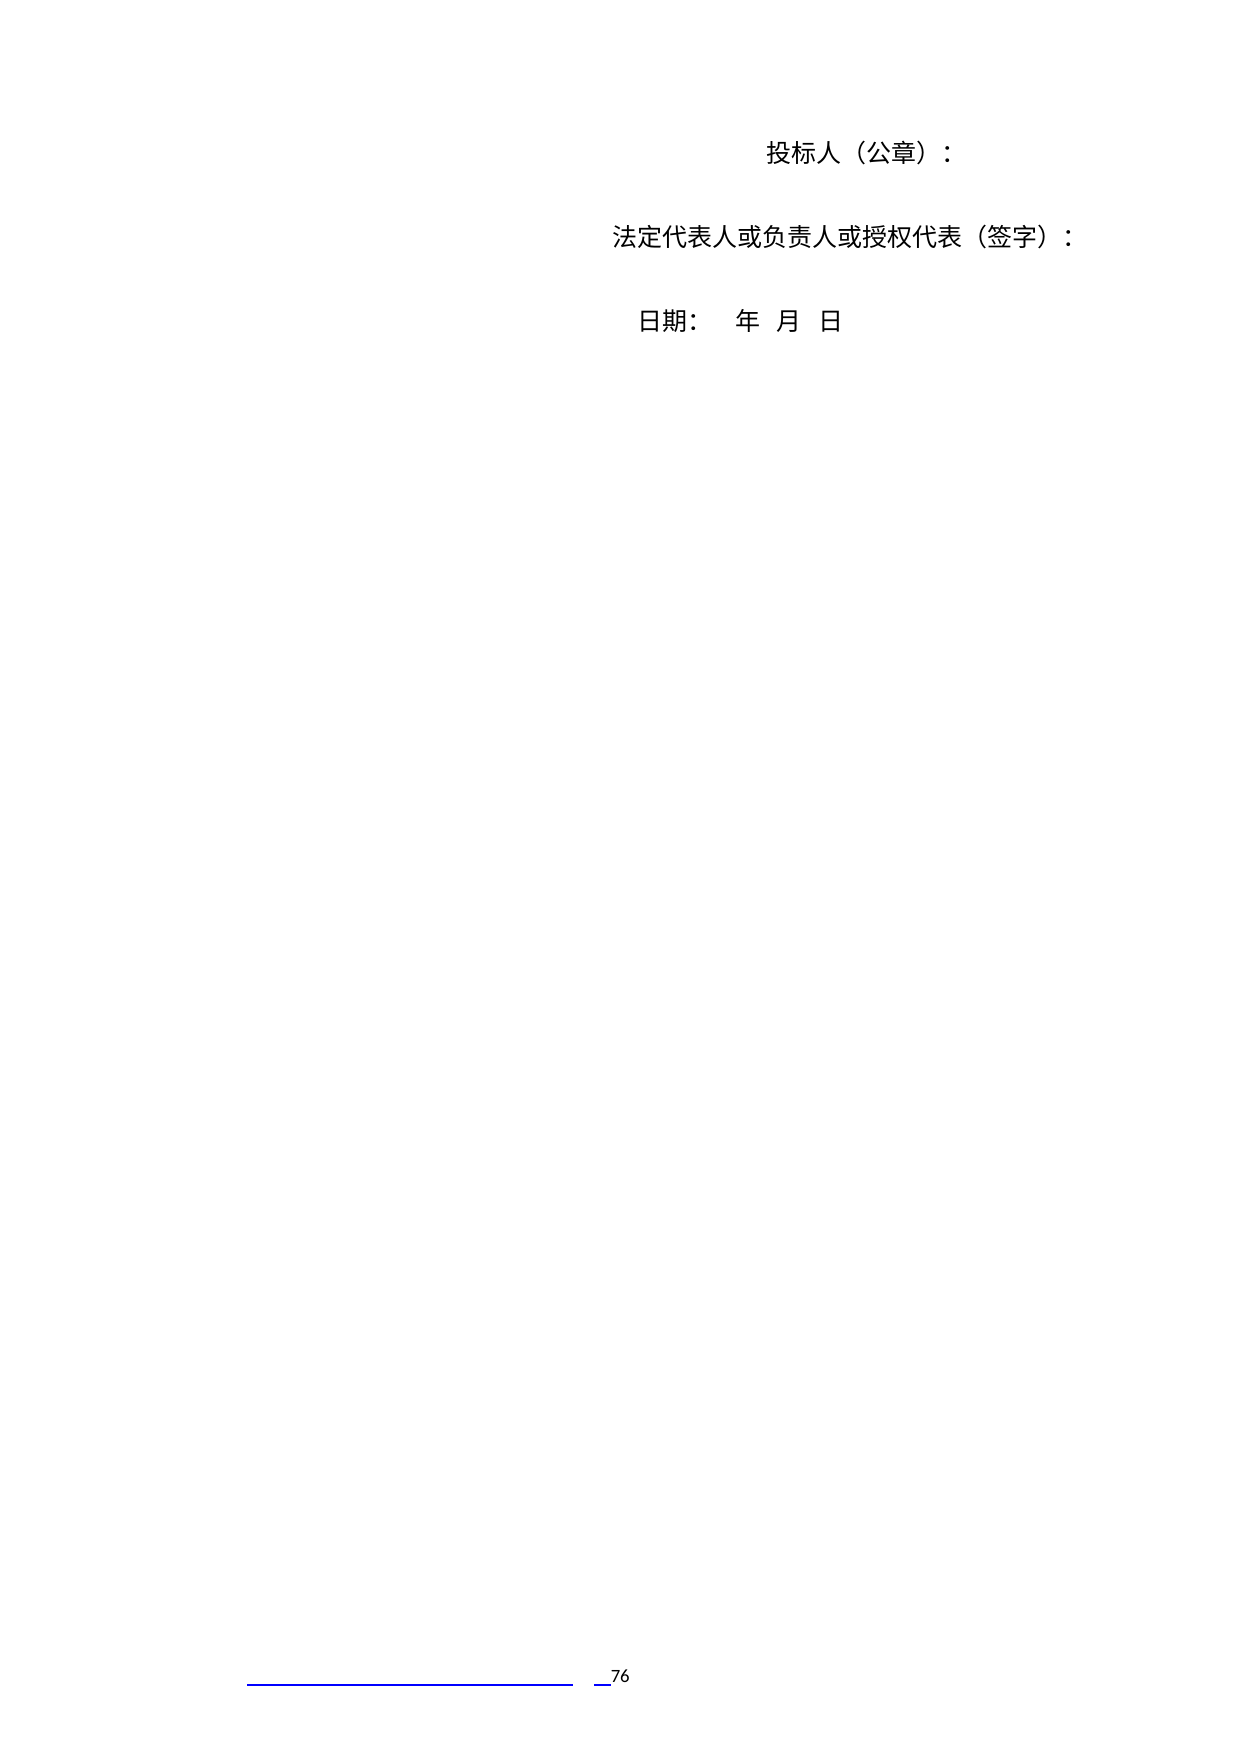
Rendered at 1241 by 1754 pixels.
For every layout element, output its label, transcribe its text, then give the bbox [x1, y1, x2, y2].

text 法定代表人或负责人或授权代表（签字）： [153, 203, 1087, 268]
text 日期： 年 月 日 [153, 286, 1087, 352]
text 投标人（公章）： [153, 119, 1037, 184]
